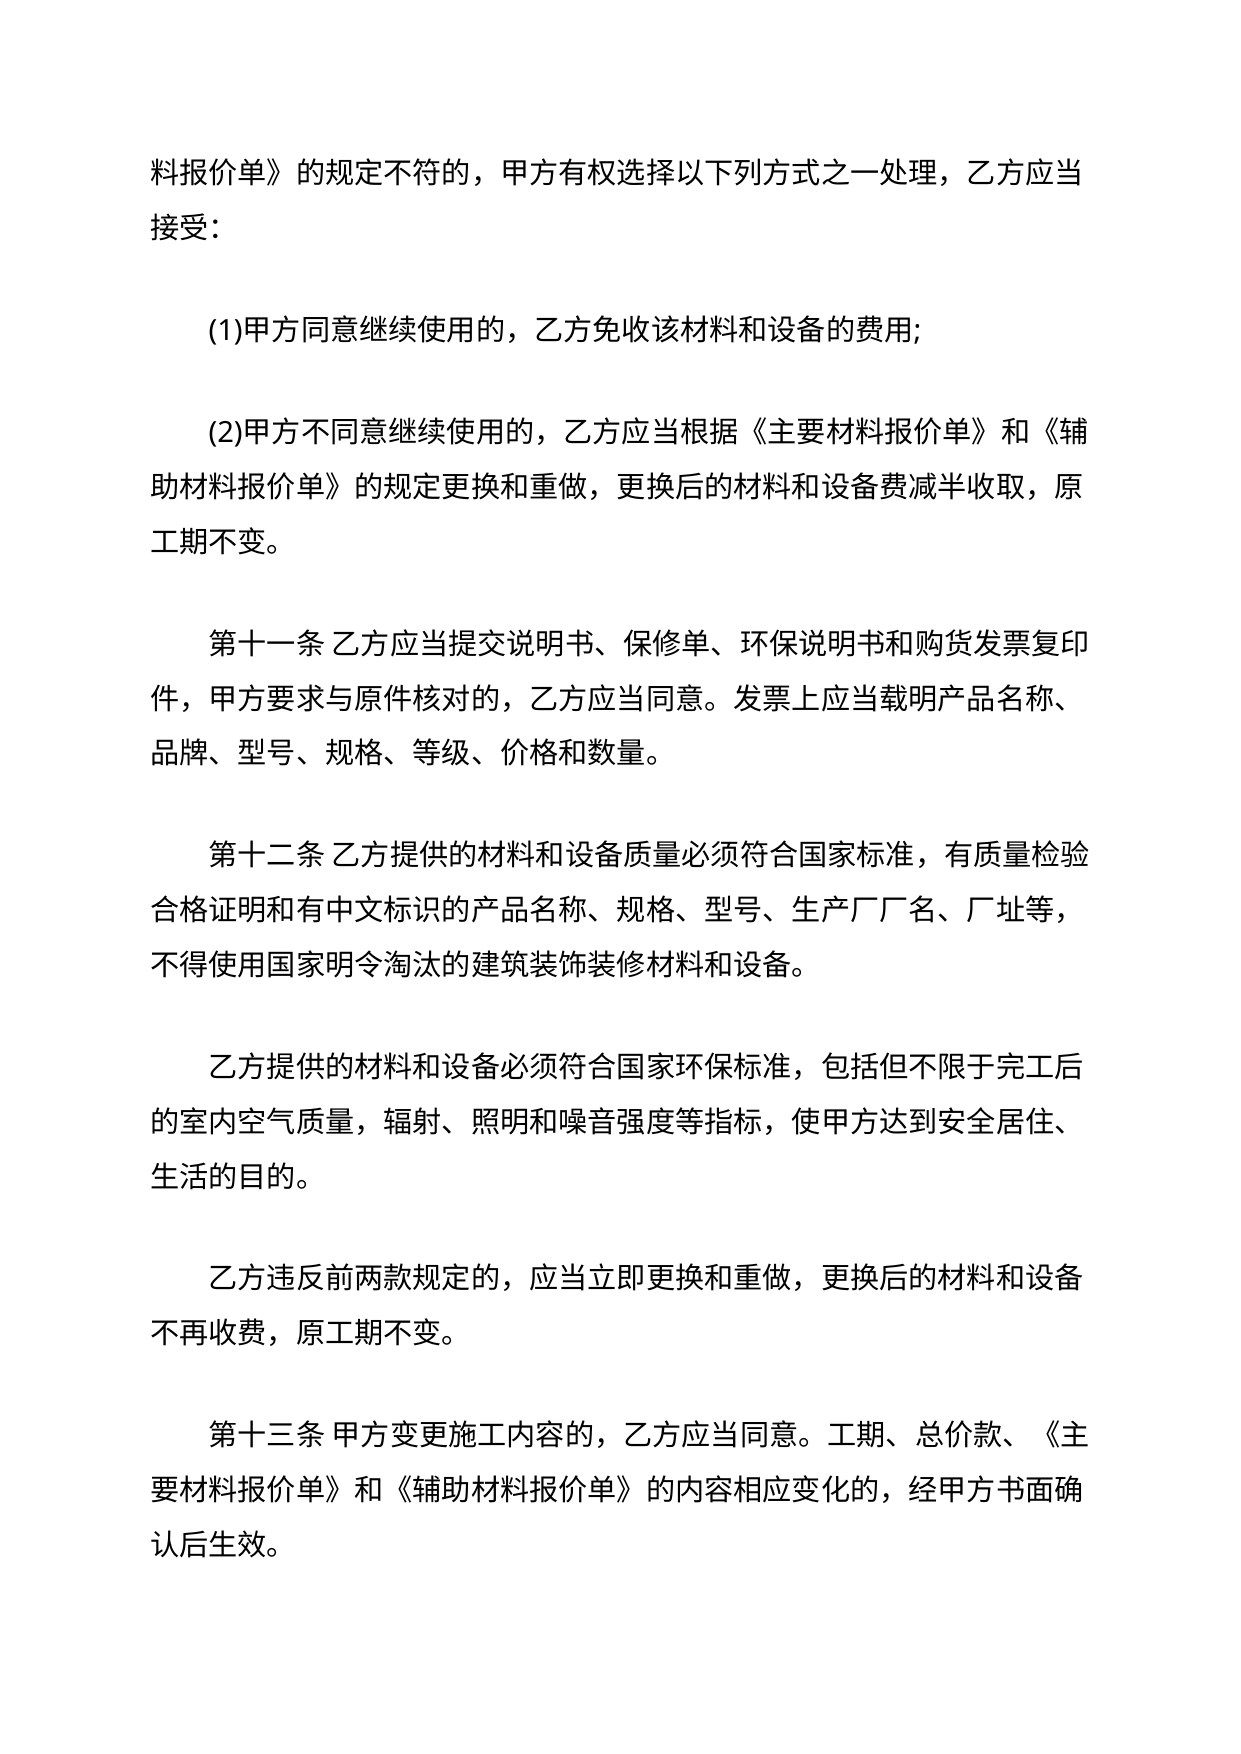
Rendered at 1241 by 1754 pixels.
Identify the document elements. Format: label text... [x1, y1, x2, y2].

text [150, 150, 1090, 247]
text 乙方提供的材料和设备必须符合国家环保标准，包括但不限于完工后的室内空气质量，辐射、照明和噪音强度等指标，使甲方达到安全居住、生活的目的。 [150, 1043, 1090, 1196]
text 第十一条 乙方应当提交说明书、保修单、环保说明书和购货发票复印件，甲方要求与原件核对的，乙方应当同意。发票上应当载明产品名称、品牌、型号、规格、等级、价格和数量。 [150, 620, 1090, 772]
text 第十二条 乙方提供的材料和设备质量必须符合国家标准，有质量检验合格证明和有中文标识的产品名称、规格、型号、生产厂厂名、厂址等，不得使用国家明令淘汰的建筑装饰装修材料和设备。 [150, 832, 1090, 984]
text (1)甲方同意继续使用的，乙方免收该材料和设备的费用; [150, 307, 1090, 349]
text 乙方违反前两款规定的，应当立即更换和重做，更换后的材料和设备不再收费，原工期不变。 [150, 1255, 1090, 1352]
text 第十三条 甲方变更施工内容的，乙方应当同意。工期、总价款、《主要材料报价单》和《辅助材料报价单》的内容相应变化的，经甲方书面确认后生效。 [150, 1412, 1090, 1564]
text (2)甲方不同意继续使用的，乙方应当根据《主要材料报价单》和《辅助材料报价单》的规定更换和重做，更换后的材料和设备费减半收取，原工期不变。 [150, 409, 1090, 561]
